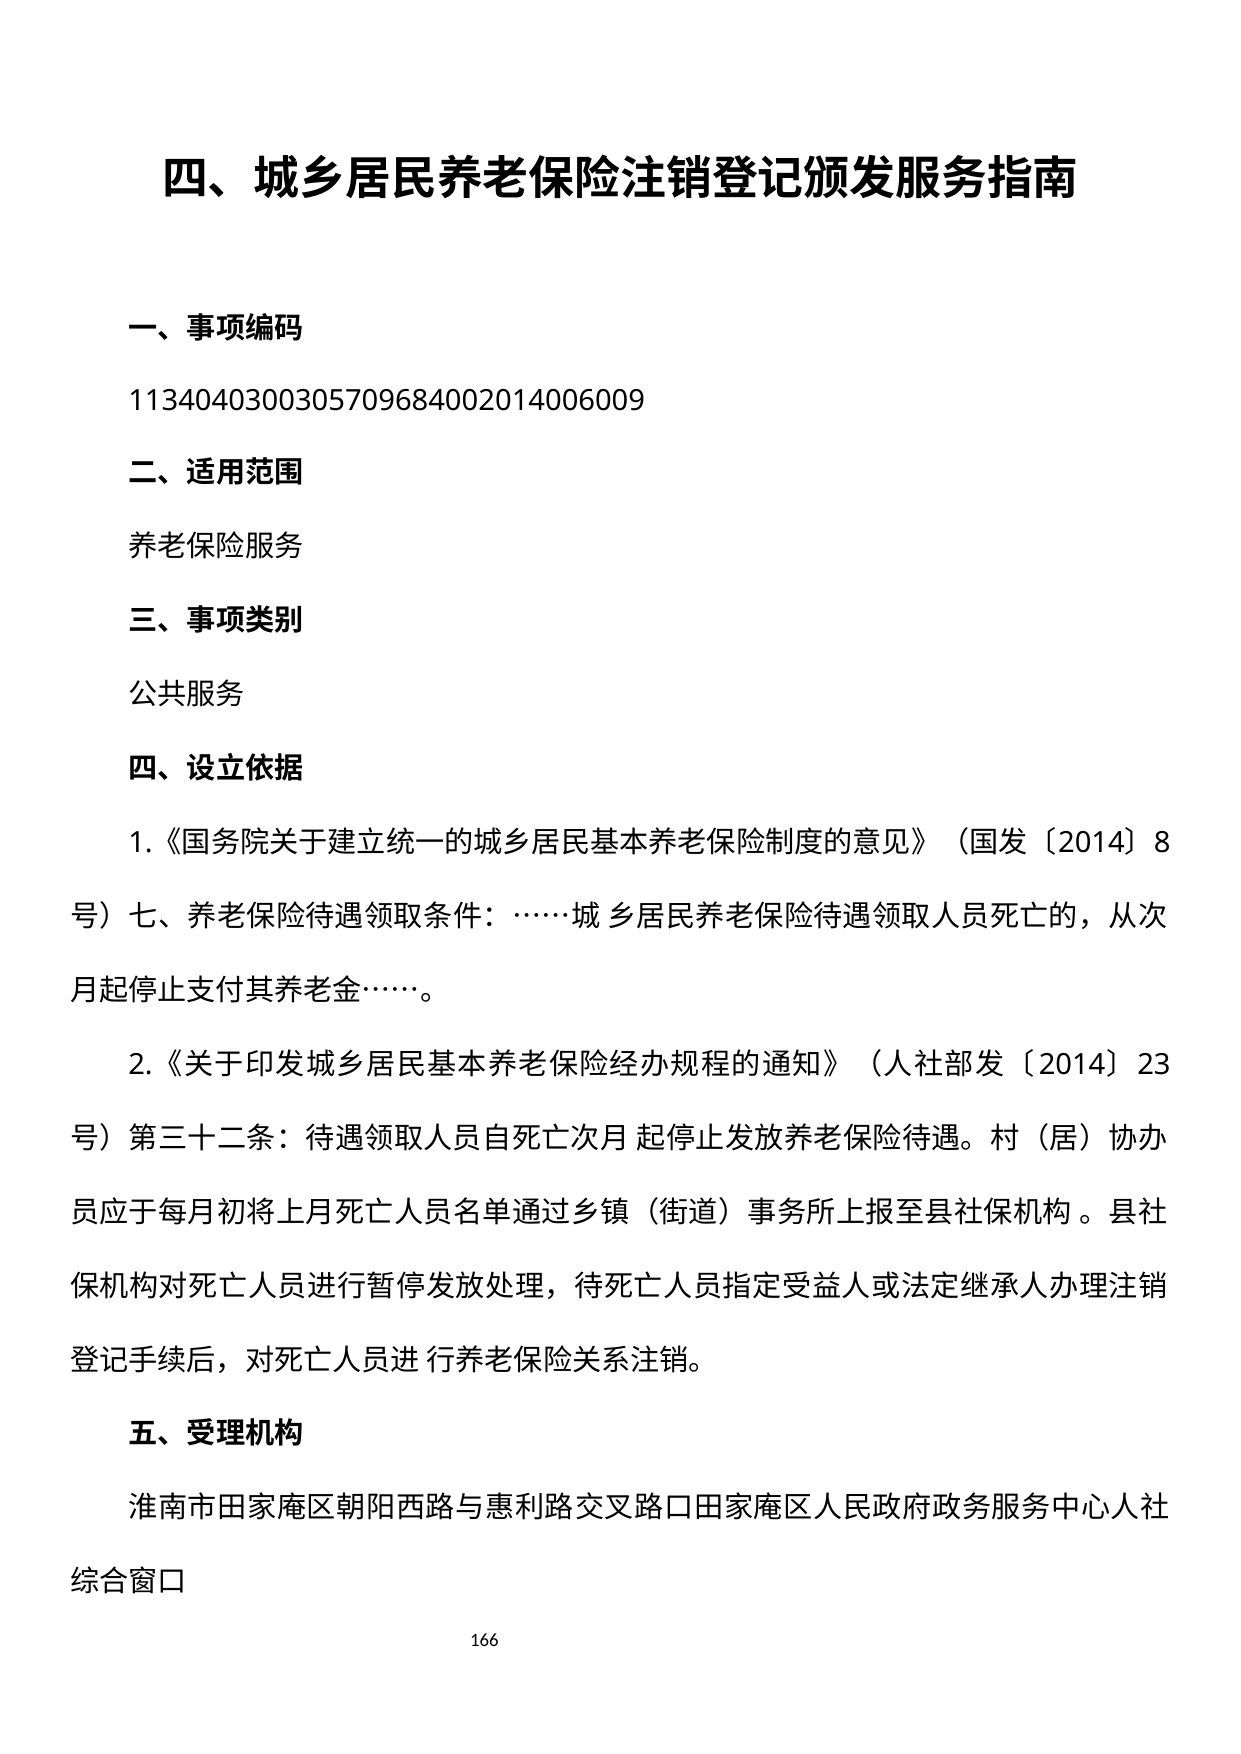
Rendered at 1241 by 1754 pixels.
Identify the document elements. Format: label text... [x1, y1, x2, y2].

text 养老保险服务 [70, 522, 1171, 565]
text 2.《关于印发城乡居民基本养老保险经办规程的通知》（人社部发〔2014〕23号）第三十二条：待遇领取人员自死亡次月 起停止发放养老保险待遇。村（居）协办员应于每月初将上月死亡人员名单通过乡镇（街道）事务所上报至县社保机构 。县社保机构对死亡人员进行暂停发放处理，待死亡人员指定受益人或法定继承人办理注销登记手续后，对死亡人员进 行养老保险关系注销。 [70, 1040, 1171, 1378]
text 四、城乡居民养老保险注销登记颁发服务指南 [70, 125, 1171, 223]
text 1.《国务院关于建立统一的城乡居民基本养老保险制度的意见》（国发〔2014〕8号）七、养老保险待遇领取条件：……城 乡居民养老保险待遇领取人员死亡的，从次月起停止支付其养老金……。 [70, 818, 1171, 1008]
text 三、事项类别 [70, 596, 1171, 639]
text 淮南市田家庵区朝阳西路与惠利路交叉路口田家庵区人民政府政务服务中心人社综合窗口 [70, 1484, 1171, 1600]
text 一、事项编码 [70, 305, 1171, 347]
text 二、适用范围 [70, 448, 1171, 491]
text 公共服务 [70, 670, 1171, 713]
text 四、设立依据 [70, 744, 1171, 787]
text 1134040300305709684002014006009 [70, 379, 1171, 419]
text 五、受理机构 [70, 1410, 1171, 1452]
